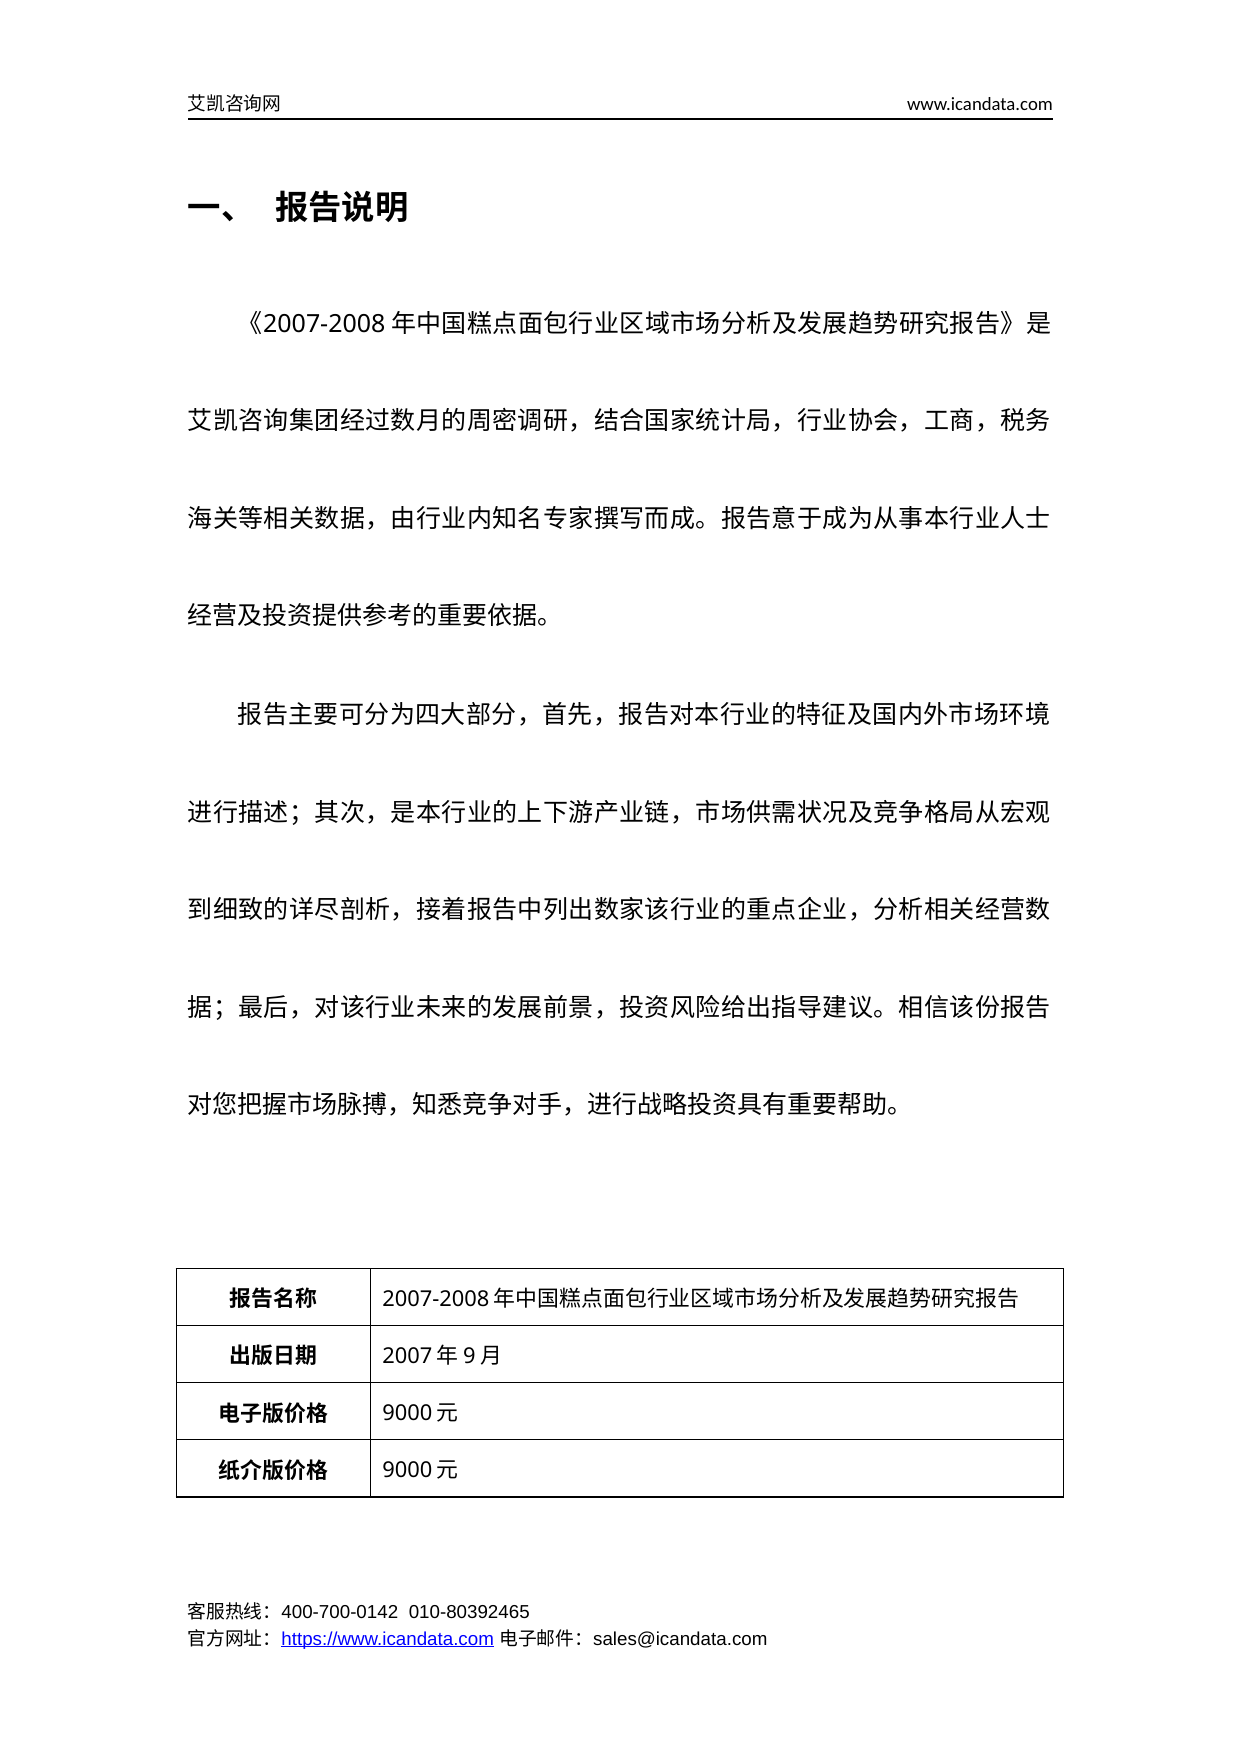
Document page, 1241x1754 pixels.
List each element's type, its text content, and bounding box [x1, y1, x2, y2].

table_cell 出版日期 [177, 1326, 370, 1382]
text 《2007-2008年中国糕点面包行业区域市场分析及发展趋势研究报告》是艾凯咨询集团经过数月的周密调研，结合国家统计局，行业协会，工商，税务海关等相关数据，由行业内知名专家撰写而成。报告意于成为从事本行业人士经营及投资提供参考的重要依据。 [187, 289, 1053, 646]
table_header 报告名称 [177, 1269, 370, 1325]
table_cell 9000元 [371, 1440, 1063, 1496]
table_cell 2007年9月 [371, 1326, 1063, 1382]
subtitle 报告说明 [187, 172, 1053, 237]
table_cell 9000元 [371, 1383, 1063, 1439]
text 报告主要可分为四大部分，首先，报告对本行业的特征及国内外市场环境进行描述；其次，是本行业的上下游产业链，市场供需状况及竞争格局从宏观到细致的详尽剖析，接着报告中列出数家该行业的重点企业，分析相关经营数据；最后，对该行业未来的发展前景，投资风险给出指导建议。相信该份报告对您把握市场脉搏，知悉竞争对手，进行战略投资具有重要帮助。 [187, 681, 1053, 1136]
table_cell 纸介版价格 [177, 1440, 370, 1496]
table_cell 电子版价格 [177, 1383, 370, 1439]
table_header 2007-2008年中国糕点面包行业区域市场分析及发展趋势研究报告 [371, 1269, 1063, 1325]
